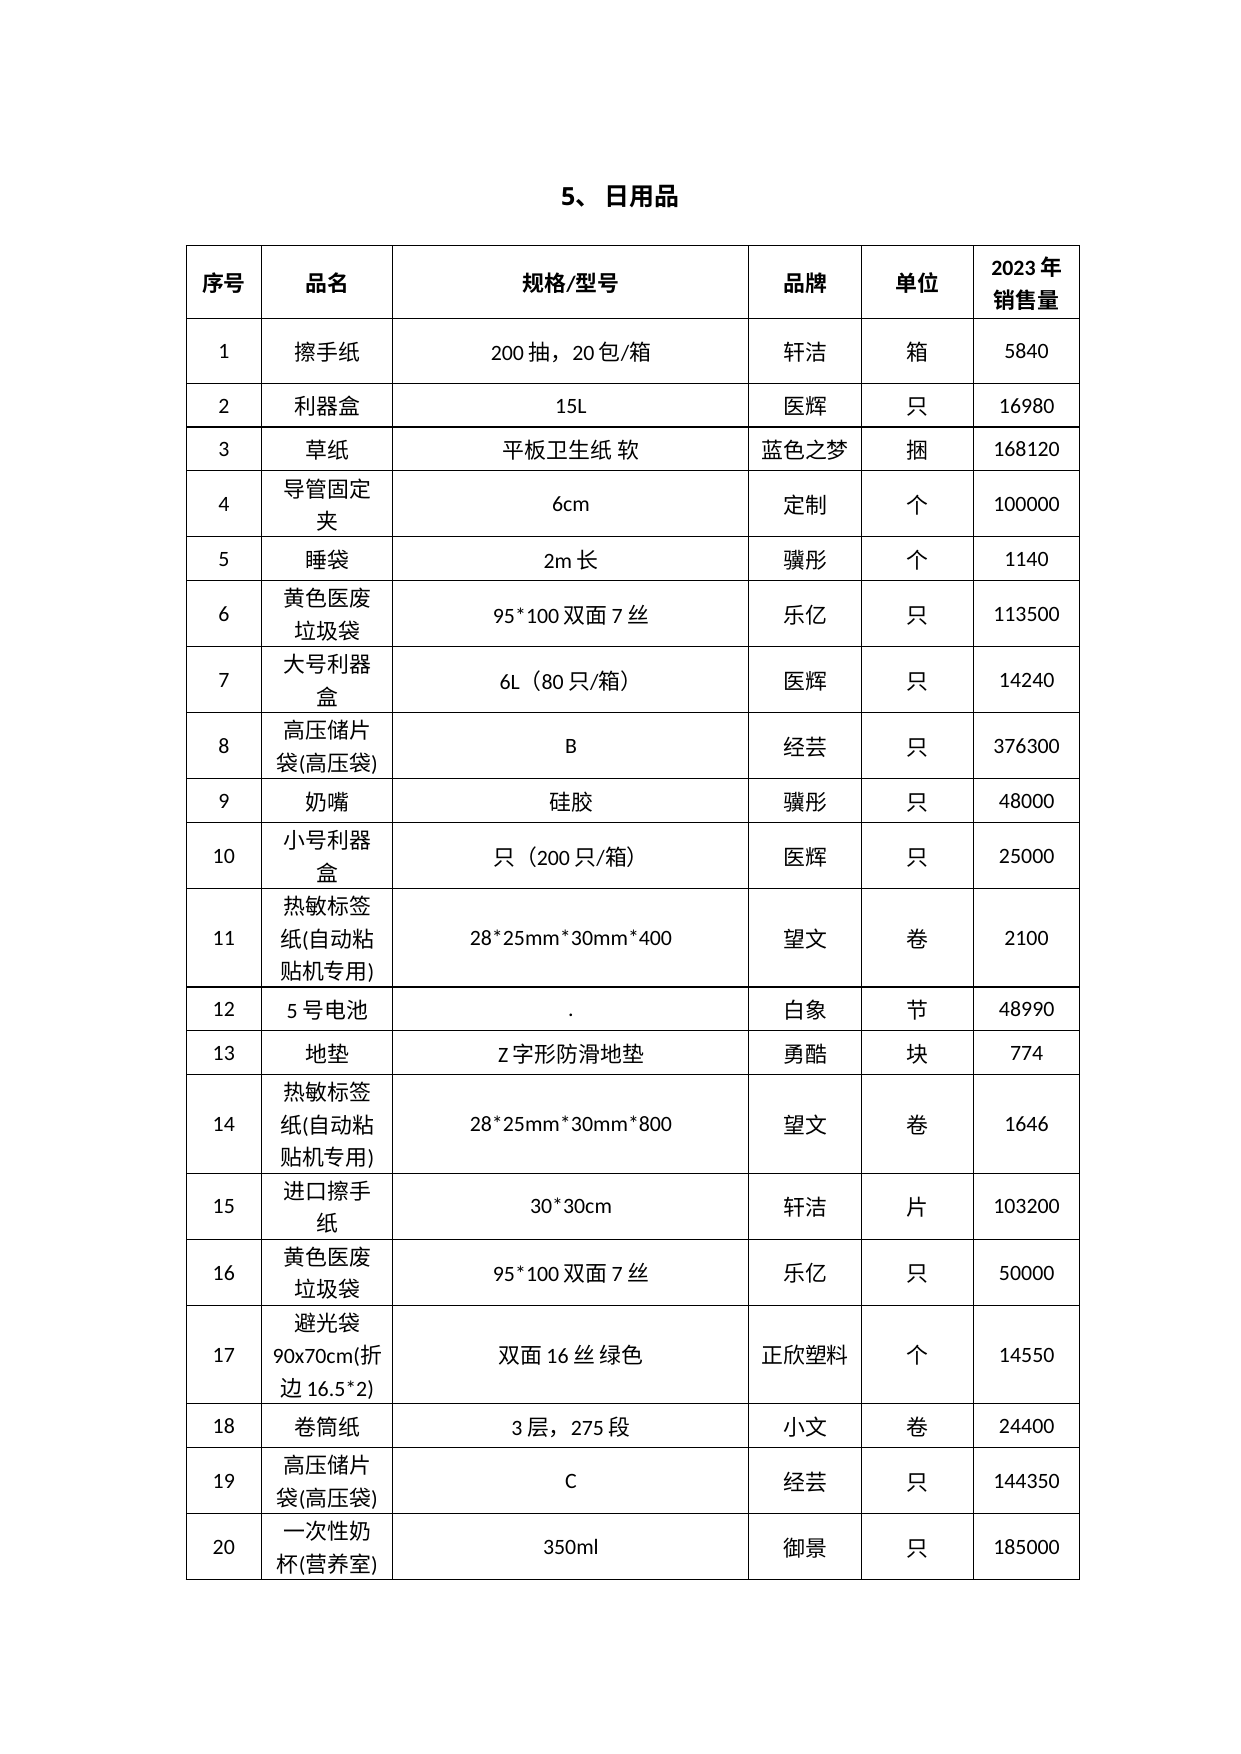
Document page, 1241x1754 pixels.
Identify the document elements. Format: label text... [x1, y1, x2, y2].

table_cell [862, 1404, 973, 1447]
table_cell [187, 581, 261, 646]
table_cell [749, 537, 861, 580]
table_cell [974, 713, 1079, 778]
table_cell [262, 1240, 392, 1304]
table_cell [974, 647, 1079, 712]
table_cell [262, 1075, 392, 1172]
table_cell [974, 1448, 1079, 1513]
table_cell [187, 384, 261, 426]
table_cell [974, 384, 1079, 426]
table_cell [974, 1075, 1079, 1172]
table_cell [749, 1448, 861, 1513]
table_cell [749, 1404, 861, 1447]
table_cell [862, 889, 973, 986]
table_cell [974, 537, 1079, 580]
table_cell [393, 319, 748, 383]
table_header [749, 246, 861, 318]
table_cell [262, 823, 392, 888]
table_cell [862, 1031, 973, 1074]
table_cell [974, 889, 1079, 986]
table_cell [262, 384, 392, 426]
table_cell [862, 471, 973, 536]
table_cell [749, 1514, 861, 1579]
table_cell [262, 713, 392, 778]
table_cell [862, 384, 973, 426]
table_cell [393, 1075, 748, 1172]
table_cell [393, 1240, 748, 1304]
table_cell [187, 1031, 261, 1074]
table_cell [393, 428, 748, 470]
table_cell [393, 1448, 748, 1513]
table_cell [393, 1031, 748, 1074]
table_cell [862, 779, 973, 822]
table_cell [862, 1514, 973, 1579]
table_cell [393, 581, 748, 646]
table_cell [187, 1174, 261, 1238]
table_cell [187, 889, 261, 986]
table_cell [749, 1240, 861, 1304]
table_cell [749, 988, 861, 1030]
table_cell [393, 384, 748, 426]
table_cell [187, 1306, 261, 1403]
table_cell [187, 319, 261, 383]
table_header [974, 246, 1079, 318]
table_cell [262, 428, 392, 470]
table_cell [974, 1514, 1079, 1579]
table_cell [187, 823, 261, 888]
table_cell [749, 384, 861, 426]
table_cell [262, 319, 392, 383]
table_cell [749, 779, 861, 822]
list 日用品 [187, 162, 1053, 227]
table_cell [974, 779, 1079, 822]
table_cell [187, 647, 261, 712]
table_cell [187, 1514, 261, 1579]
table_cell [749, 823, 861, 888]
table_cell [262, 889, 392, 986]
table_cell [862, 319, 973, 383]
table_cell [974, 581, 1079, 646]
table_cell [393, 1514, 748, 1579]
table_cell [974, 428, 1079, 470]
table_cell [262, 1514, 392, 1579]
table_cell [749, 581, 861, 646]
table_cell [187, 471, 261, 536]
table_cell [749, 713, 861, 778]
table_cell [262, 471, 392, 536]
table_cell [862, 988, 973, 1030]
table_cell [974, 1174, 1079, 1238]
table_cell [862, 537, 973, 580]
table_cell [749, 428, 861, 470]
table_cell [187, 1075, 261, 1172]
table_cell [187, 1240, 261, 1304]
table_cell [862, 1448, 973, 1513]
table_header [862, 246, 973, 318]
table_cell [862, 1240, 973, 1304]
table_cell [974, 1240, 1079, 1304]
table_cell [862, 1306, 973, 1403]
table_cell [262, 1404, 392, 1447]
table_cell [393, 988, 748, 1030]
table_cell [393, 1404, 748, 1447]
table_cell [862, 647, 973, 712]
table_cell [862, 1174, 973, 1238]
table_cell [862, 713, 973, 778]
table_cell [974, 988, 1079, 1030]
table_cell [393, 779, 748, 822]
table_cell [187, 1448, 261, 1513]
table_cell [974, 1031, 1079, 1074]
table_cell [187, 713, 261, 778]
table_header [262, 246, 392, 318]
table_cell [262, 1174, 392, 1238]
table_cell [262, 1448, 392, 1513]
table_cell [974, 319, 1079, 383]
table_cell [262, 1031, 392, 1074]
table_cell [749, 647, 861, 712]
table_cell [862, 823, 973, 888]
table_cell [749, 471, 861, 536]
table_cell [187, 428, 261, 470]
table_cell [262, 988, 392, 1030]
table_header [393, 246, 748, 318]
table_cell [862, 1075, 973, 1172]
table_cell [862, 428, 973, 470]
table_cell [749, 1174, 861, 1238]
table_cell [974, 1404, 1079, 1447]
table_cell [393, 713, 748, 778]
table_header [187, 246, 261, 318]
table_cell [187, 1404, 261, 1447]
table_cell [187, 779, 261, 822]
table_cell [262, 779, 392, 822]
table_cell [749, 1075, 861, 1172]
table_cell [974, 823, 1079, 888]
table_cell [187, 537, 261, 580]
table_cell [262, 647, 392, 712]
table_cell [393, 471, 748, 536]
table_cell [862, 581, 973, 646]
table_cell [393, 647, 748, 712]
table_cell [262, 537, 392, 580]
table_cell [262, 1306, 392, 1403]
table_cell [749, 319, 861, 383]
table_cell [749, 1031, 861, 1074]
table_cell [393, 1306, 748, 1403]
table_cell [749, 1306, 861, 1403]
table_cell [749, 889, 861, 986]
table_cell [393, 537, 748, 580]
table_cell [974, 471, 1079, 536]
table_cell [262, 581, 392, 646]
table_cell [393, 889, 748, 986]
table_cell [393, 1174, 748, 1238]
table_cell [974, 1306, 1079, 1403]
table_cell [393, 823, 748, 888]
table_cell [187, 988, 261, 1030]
